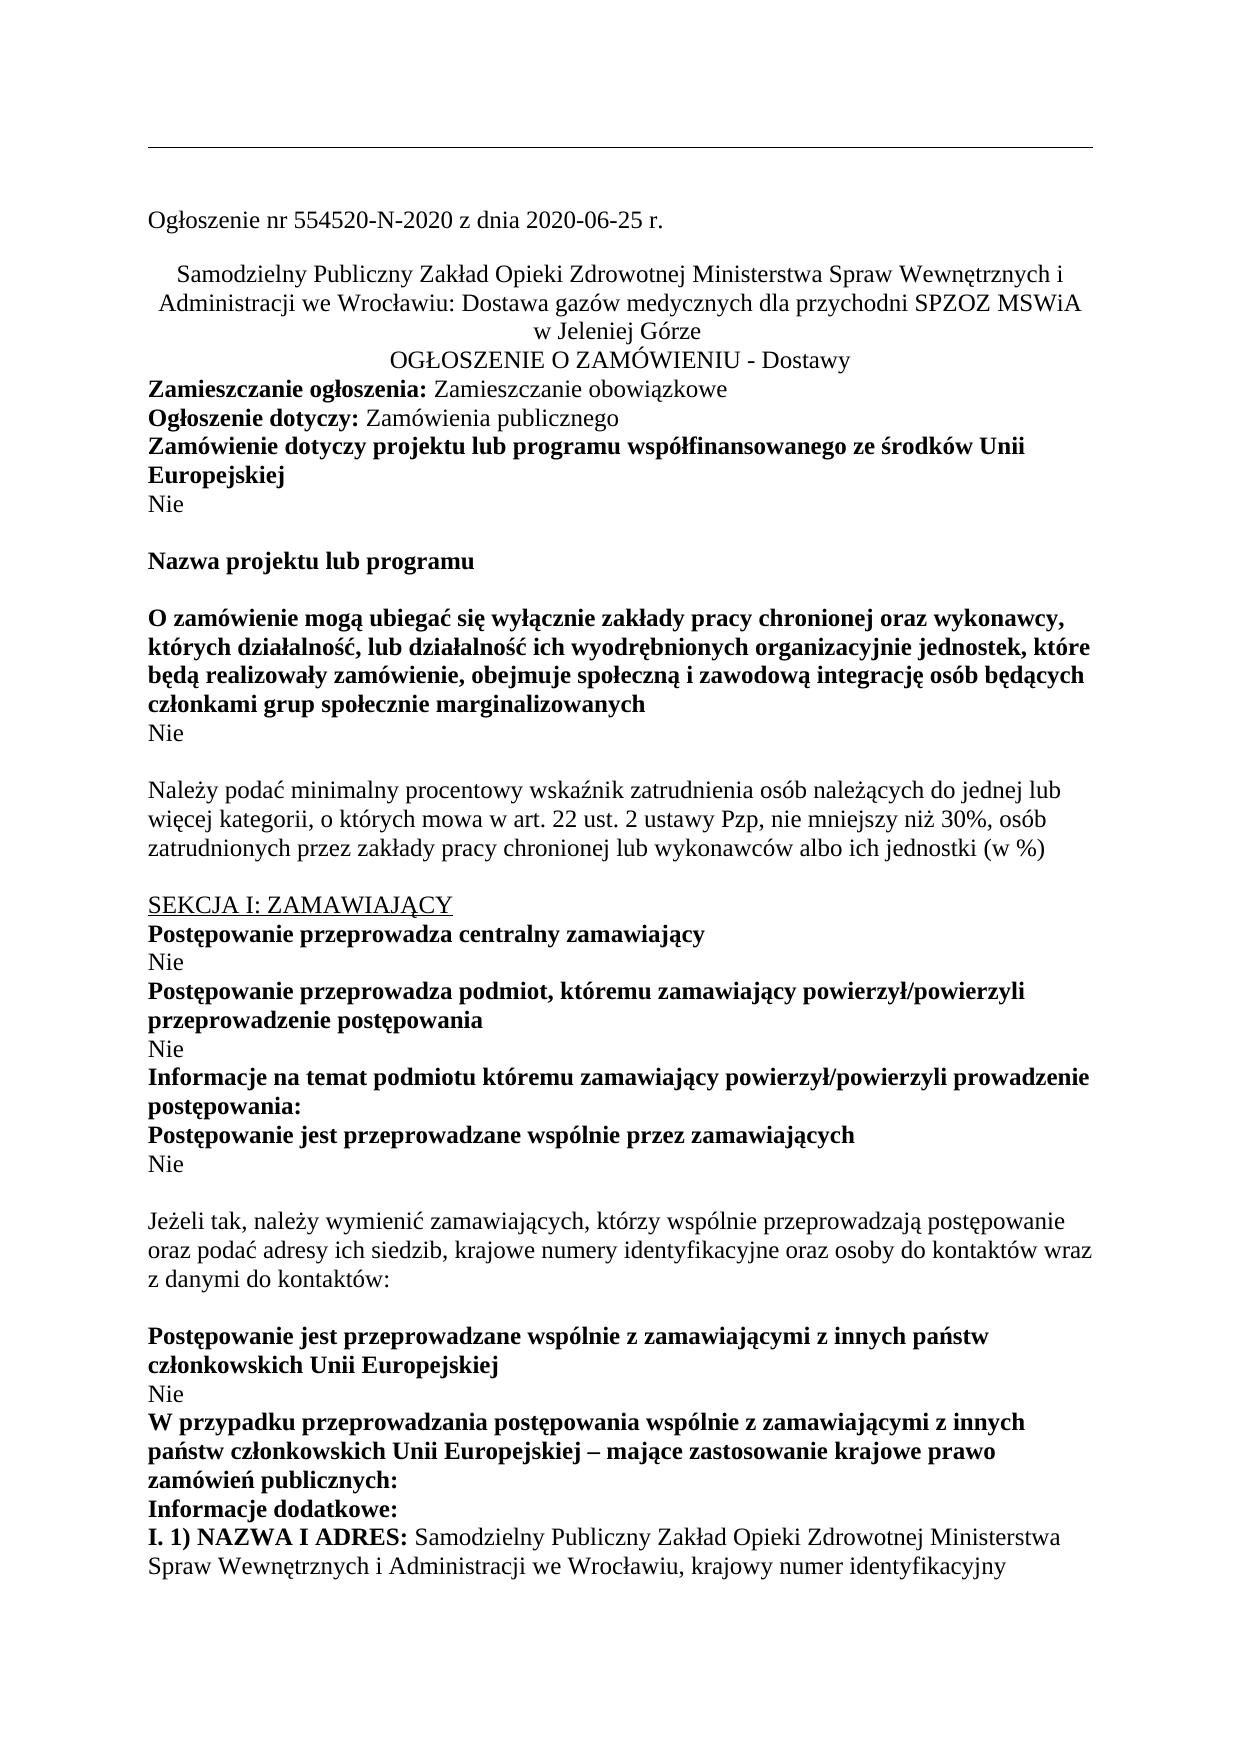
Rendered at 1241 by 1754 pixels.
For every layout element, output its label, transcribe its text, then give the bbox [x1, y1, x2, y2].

text Nazwa projektu lub programu [148, 518, 1093, 603]
text Postępowanie przeprowadza podmiot, któremu zamawiający powierzył/powierzyli przeprowadzenie postępowania [148, 976, 1093, 1034]
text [148, 1522, 1093, 1580]
text Samodzielny Publiczny Zakład Opieki Zdrowotnej Ministerstwa Spraw Wewnętrznych i Administracji we Wrocławiu: Dostawa gazów medycznych dla przychodni SPZOZ MSWiA w Jeleniej Górze OGŁOSZENIE O ZAMÓWIENIU - Dostawy [148, 259, 1093, 374]
text Nie [148, 489, 1093, 518]
text O zamówienie mogą ubiegać się wyłącznie zakłady pracy chronionej oraz wykonawcy, których działalność, lub działalność ich wyodrębnionych organizacyjnie jednostek, które będą realizowały zamówienie, obejmuje społeczną i zawodową integrację osób będących członkami grup społecznie marginalizowanych [148, 603, 1093, 718]
text Zamieszczanie ogłoszenia: Zamieszczanie obowiązkowe [148, 374, 1093, 403]
text Nie [148, 718, 1093, 747]
text Zamówienie dotyczy projektu lub programu współfinansowanego ze środków Unii Europejskiej [148, 431, 1093, 489]
text SEKCJA I: ZAMAWIAJĄCY [148, 890, 1093, 919]
text Nie [148, 1034, 1093, 1062]
text W przypadku przeprowadzania postępowania wspólnie z zamawiającymi z innych państw członkowskich Unii Europejskiej – mające zastosowanie krajowe prawo zamówień publicznych: Informacje dodatkowe: [148, 1407, 1093, 1522]
text Postępowanie przeprowadza centralny zamawiający [148, 919, 1093, 947]
text Jeżeli tak, należy wymienić zamawiających, którzy wspólnie przeprowadzają postępowanie oraz podać adresy ich siedzib, krajowe numery identyfikacyjne oraz osoby do kontaktów wraz z danymi do kontaktów: Postępowanie jest przeprowadzane wspólnie z zamawiającymi z innych państw członkowskich Unii Europejskiej [148, 1177, 1093, 1379]
text Ogłoszenie nr 554520-N-2020 z dnia 2020-06-25 r. [148, 148, 1093, 234]
text Nie [148, 1379, 1093, 1407]
text Należy podać minimalny procentowy wskaźnik zatrudnienia osób należących do jednej lub więcej kategorii, o których mowa w art. 22 ust. 2 ustawy Pzp, nie mniejszy niż 30%, osób zatrudnionych przez zakłady pracy chronionej lub wykonawców albo ich jednostki (w %) [148, 747, 1093, 890]
text Nie [148, 1149, 1093, 1177]
text Ogłoszenie dotyczy: Zamówienia publicznego [148, 403, 1093, 431]
text Nie [148, 947, 1093, 976]
text Informacje na temat podmiotu któremu zamawiający powierzył/powierzyli prowadzenie postępowania: Postępowanie jest przeprowadzane wspólnie przez zamawiających [148, 1062, 1093, 1149]
